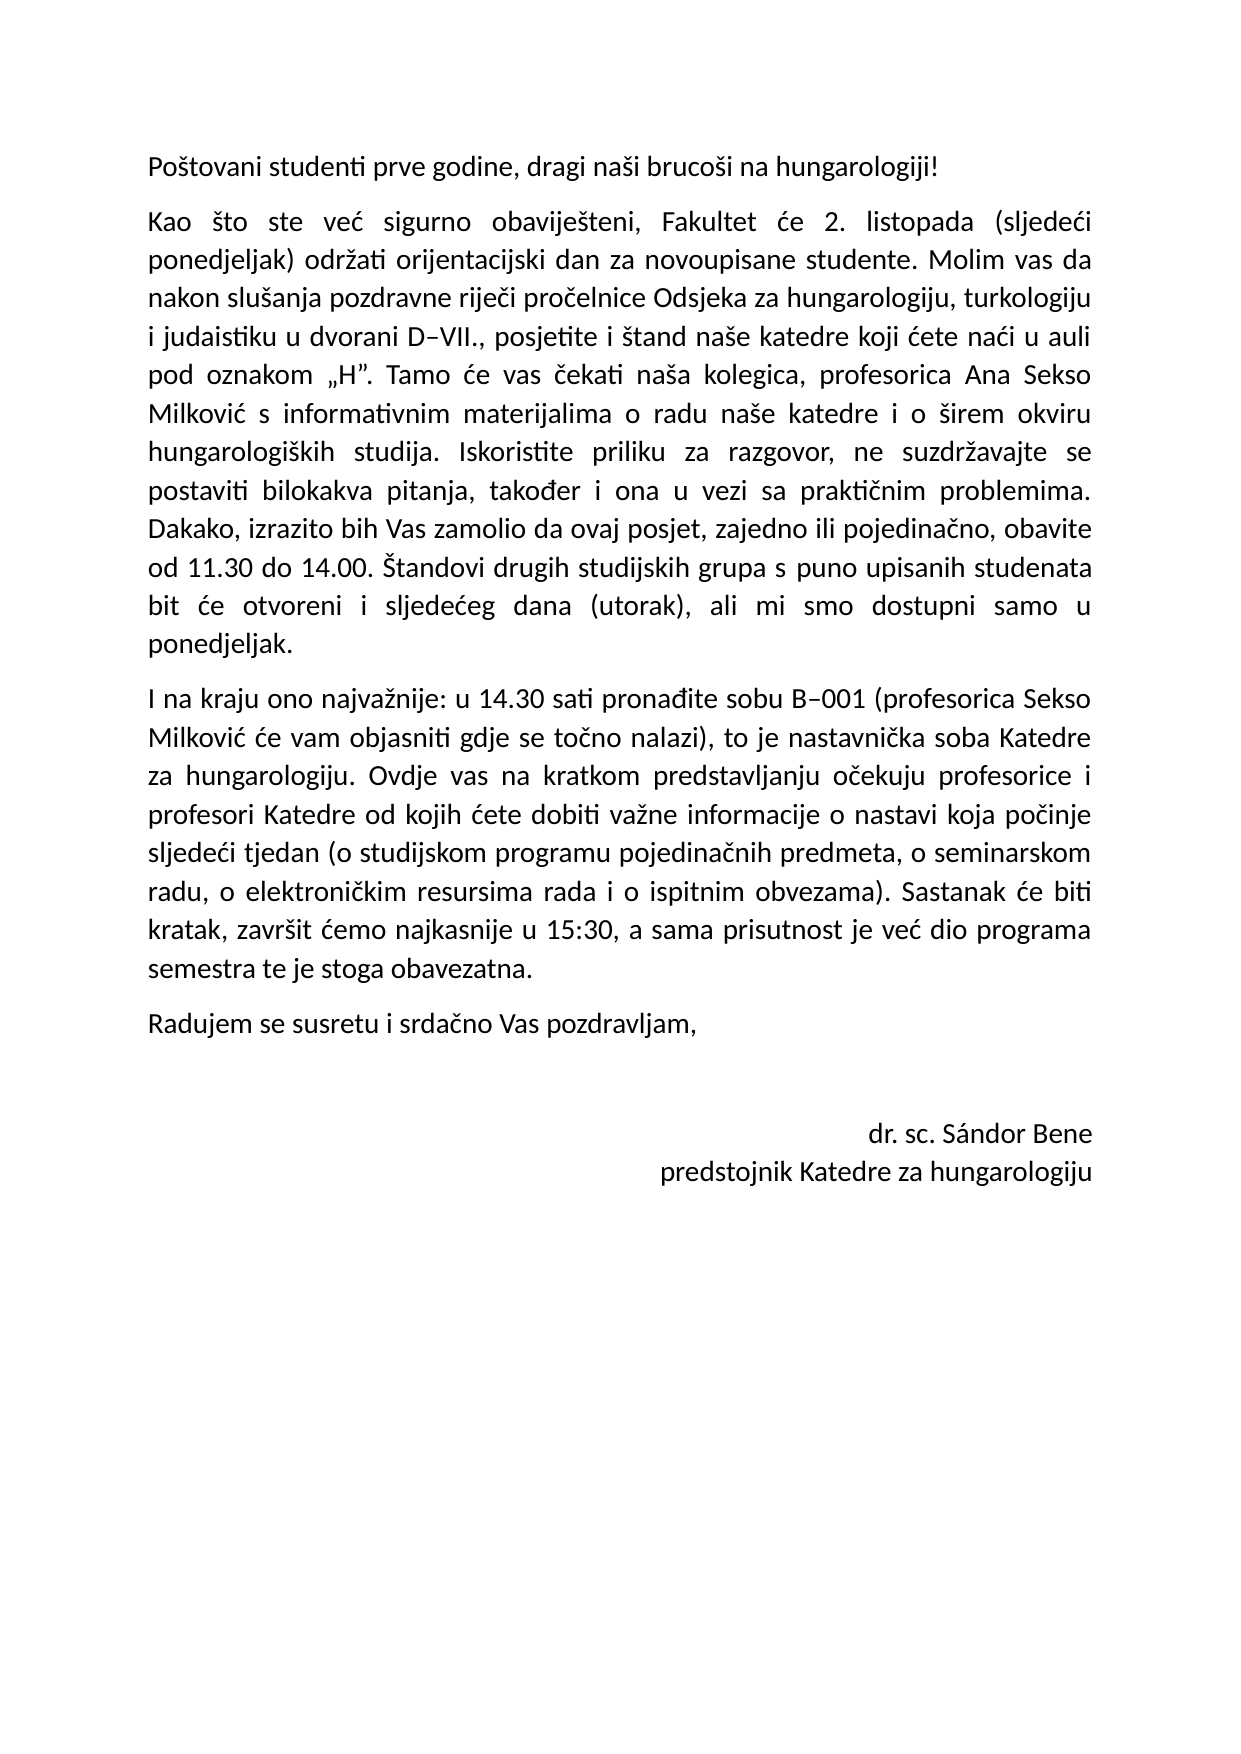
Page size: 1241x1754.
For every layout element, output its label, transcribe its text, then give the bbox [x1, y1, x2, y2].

text Radujem se susretu i srdačno Vas pozdravljam, [148, 1005, 1093, 1040]
text Poštovani studenti prve godine, dragi naši brucoši na hungarologiji! [148, 148, 1093, 183]
text I na kraju ono najvažnije: u 14.30 sati pronađite sobu B–001 (profesorica Sekso Milković će vam objasniti gdje se točno nalazi), to je nastavnička soba Katedre za hungarologiju. Ovdje vas na kratkom predstavljanju očekuju profesorice i profesori Katedre od kojih ćete dobiti važne informacije o nastavi koja počinje sljedeći tjedan (o studijskom programu pojedinačnih predmeta, o seminarskom radu, o elektroničkim resursima rada i o ispitnim obvezama). Sastanak će biti kratak, završit ćemo najkasnije u 15:30, a sama prisutnost je već dio programa semestra te je stoga obavezatna. [148, 681, 1093, 985]
text Kao što ste već sigurno obaviješteni, Fakultet će 2. listopada (sljedeći ponedjeljak) održati orijentacijski dan za novoupisane studente. Molim vas da nakon slušanja pozdravne riječi pročelnice Odsjeka za hungarologiju, turkologiju i judaistiku u dvorani D–VII., posjetite i štand naše katedre koji ćete naći u auli pod oznakom „H”. Tamo će vas čekati naša kolegica, profesorica Ana Sekso Milković s informativnim materijalima o radu naše katedre i o širem okviru hungarologiških studija. Iskoristite priliku za razgovor, ne suzdržavajte se postaviti bilokakva pitanja, također i ona u vezi sa praktičnim problemima. Dakako, izrazito bih Vas zamolio da ovaj posjet, zajedno ili pojedinačno, obavite od 11.30 do 14.00. Štandovi drugih studijskih grupa s ​​puno upisanih studenata bit će otvoreni i sljedećeg dana (utorak), ali mi smo dostupni samo u ponedjeljak. [148, 203, 1093, 661]
text dr. sc. Sándor Bene predstojnik Katedre za hungarologiju [148, 1115, 1093, 1189]
